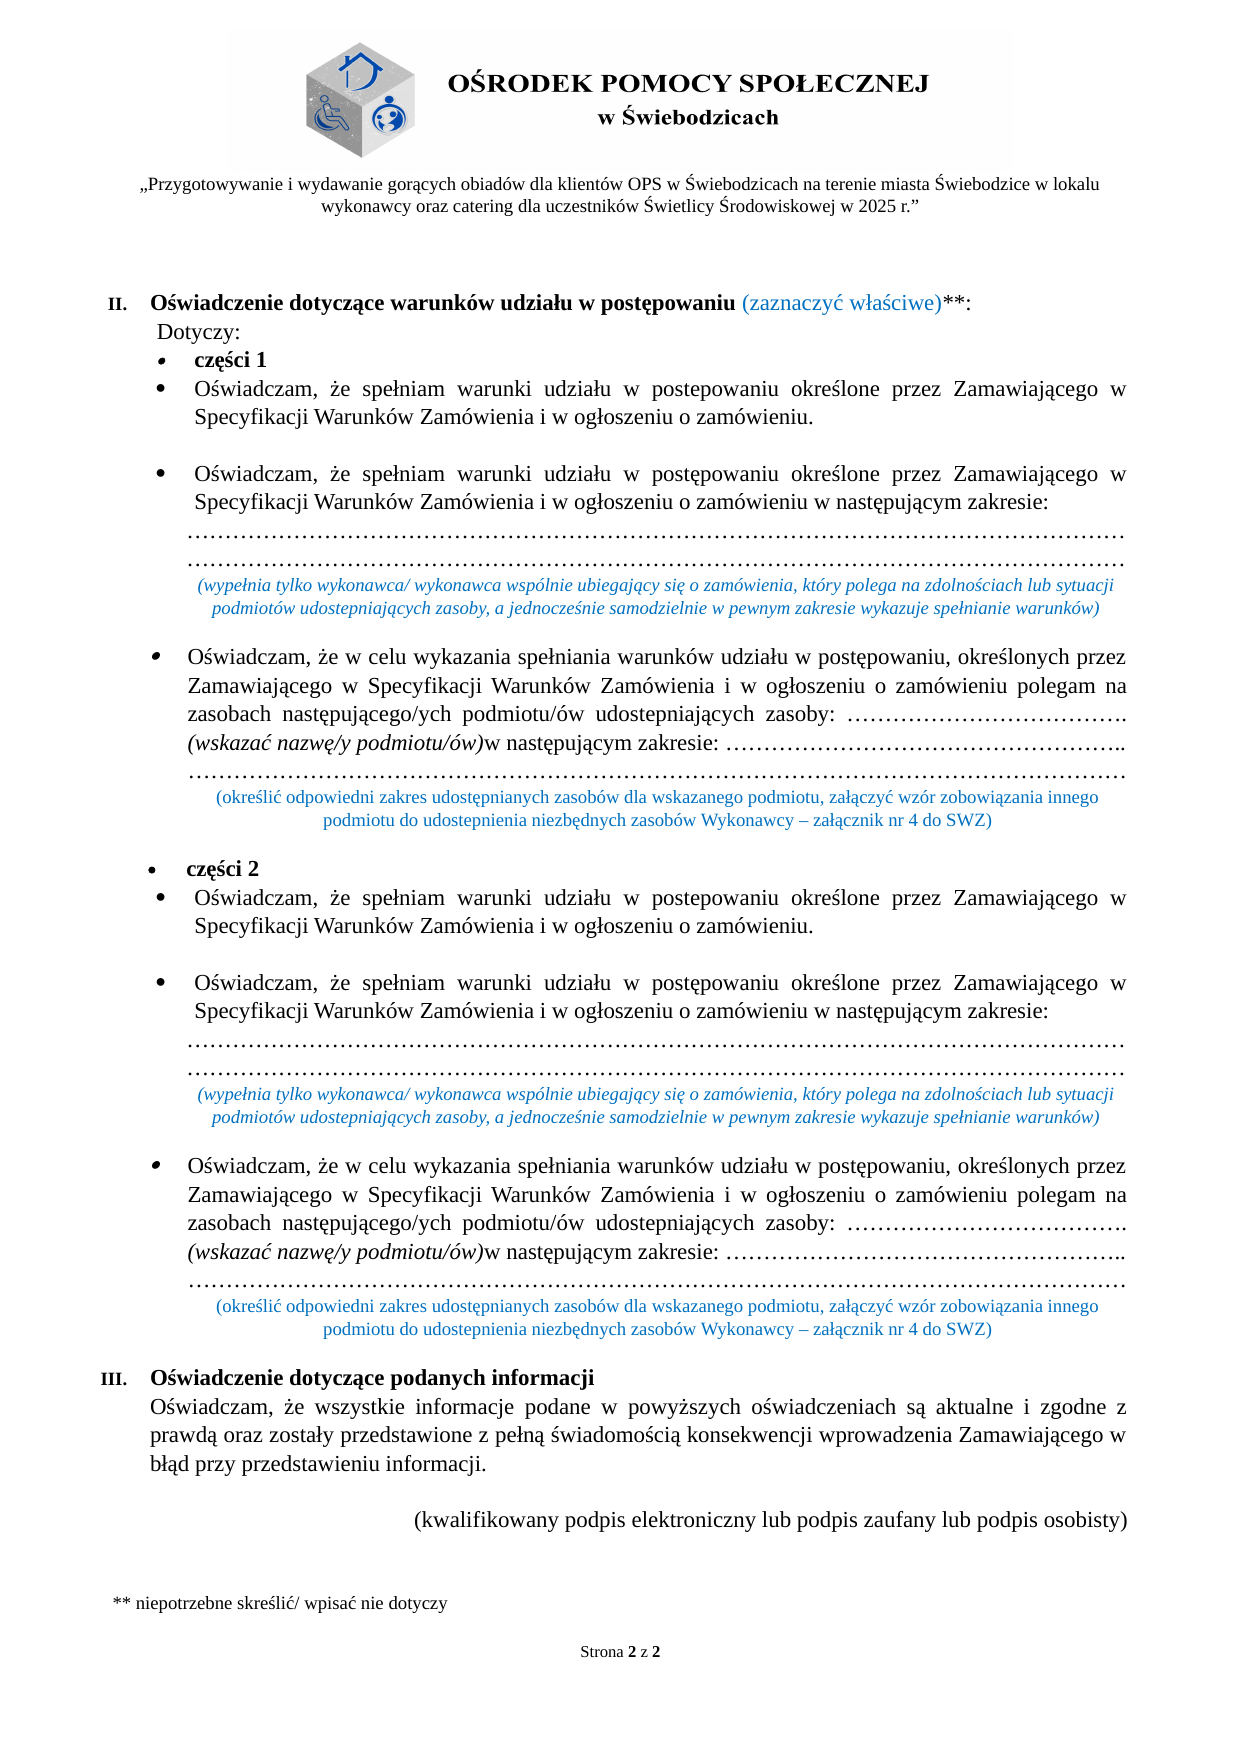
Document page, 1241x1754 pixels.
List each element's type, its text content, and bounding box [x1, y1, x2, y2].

text Dotyczy: [157, 318, 1128, 344]
list Oświadczam, że spełniam warunki udziału w postepowaniu określone przez Zamawiającego w Specyfikacji Warunków Zamówienia i w ogłoszeniu o zamówieniu. [157, 884, 1128, 938]
list części 1 [157, 346, 1128, 373]
list …………………………………………………………………………………………………………… [187, 757, 1128, 783]
list Oświadczam, że w celu wykazania spełniania warunków udziału w postępowaniu, określonych przez Zamawiającego w Specyfikacji Warunków Zamówienia i w ogłoszeniu o zamówieniu polegam na zasobach następującego/ych podmiotu/ów udostepniających zasoby: ………………………………. (wskazać nazwę/y podmiotu/ów)w następującym zakresie: …………………………………………….. [150, 643, 1128, 755]
list Oświadczam, że wszystkie informacje podane w powyższych oświadczeniach są aktualne i zgodne z prawdą oraz zostały przedstawione z pełną świadomością konsekwencji wprowadzenia Zamawiającego w błąd przy przedstawieniu informacji. [150, 1393, 1128, 1476]
list Oświadczam, że spełniam warunki udziału w postepowaniu określone przez Zamawiającego w Specyfikacji Warunków Zamówienia i w ogłoszeniu o zamówieniu. [157, 375, 1128, 429]
list (kwalifikowany podpis elektroniczny lub podpis zaufany lub podpis osobisty) [150, 1507, 1128, 1533]
list (określić odpowiedni zakres udostępnianych zasobów dla wskazanego podmiotu, załączyć wzór zobowiązania innego podmiotu do udostepnienia niezbędnych zasobów Wykonawcy – załącznik nr 4 do SWZ) [187, 786, 1128, 830]
list Oświadczenie dotyczące podanych informacji [127, 1364, 1128, 1391]
list …………………………………………………………………………………………………………… [187, 1266, 1128, 1293]
picture [227, 29, 1014, 173]
text (wypełnia tylko wykonawca/ wykonawca wspólnie ubiegający się o zamówienia, który polega na zdolnościach lub sytuacji podmiotów udostepniających zasoby, a jednocześnie samodzielnie w pewnym zakresie wykazuje spełnianie warunków) [186, 574, 1128, 618]
list Oświadczenie dotyczące warunków udziału w postępowaniu (zaznaczyć właściwe)**: [127, 289, 1128, 316]
list Oświadczam, że spełniam warunki udziału w postępowaniu określone przez Zamawiającego w Specyfikacji Warunków Zamówienia i w ogłoszeniu o zamówieniu w następującym zakresie: [157, 460, 1128, 515]
text ………………………………………………………………………………………………………………………………………………………………………………………………………………………… [186, 517, 1128, 572]
text ………………………………………………………………………………………………………………………………………………………………………………………………………………………… [186, 1026, 1128, 1081]
list (określić odpowiedni zakres udostępnianych zasobów dla wskazanego podmiotu, załączyć wzór zobowiązania innego podmiotu do udostepnienia niezbędnych zasobów Wykonawcy – załącznik nr 4 do SWZ) [187, 1295, 1128, 1339]
list ** niepotrzebne skreślić/ wpisać nie dotyczy [112, 1592, 1128, 1613]
list Oświadczam, że w celu wykazania spełniania warunków udziału w postępowaniu, określonych przez Zamawiającego w Specyfikacji Warunków Zamówienia i w ogłoszeniu o zamówieniu polegam na zasobach następującego/ych podmiotu/ów udostepniających zasoby: ………………………………. (wskazać nazwę/y podmiotu/ów)w następującym zakresie: …………………………………………….. [150, 1152, 1128, 1264]
text (wypełnia tylko wykonawca/ wykonawca wspólnie ubiegający się o zamówienia, który polega na zdolnościach lub sytuacji podmiotów udostepniających zasoby, a jednocześnie samodzielnie w pewnym zakresie wykazuje spełnianie warunków) [186, 1083, 1128, 1128]
list części 2 [148, 855, 1128, 882]
list Oświadczam, że spełniam warunki udziału w postępowaniu określone przez Zamawiającego w Specyfikacji Warunków Zamówienia i w ogłoszeniu o zamówieniu w następującym zakresie: [157, 969, 1128, 1024]
